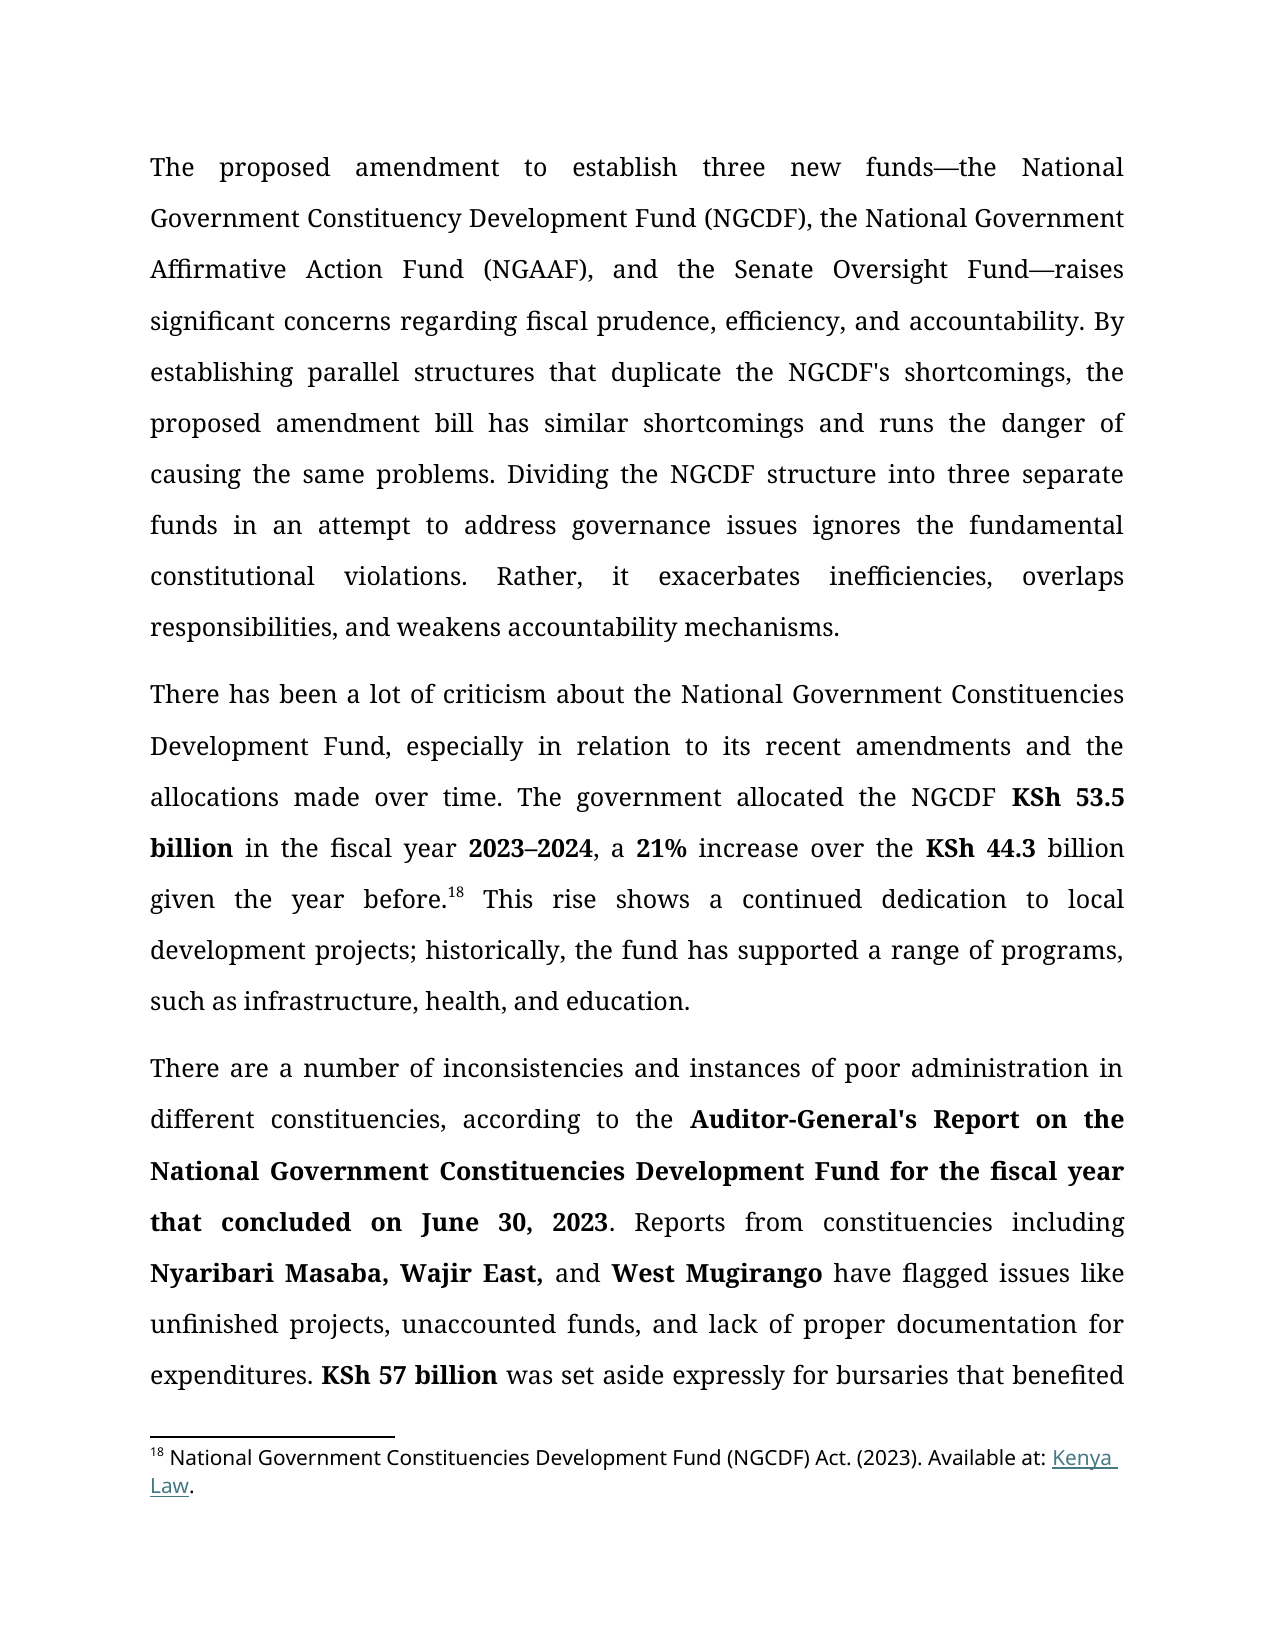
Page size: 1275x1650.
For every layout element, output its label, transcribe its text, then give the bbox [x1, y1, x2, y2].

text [150, 1051, 1125, 1391]
text The proposed amendment to establish three new funds—the National Government Constituency Development Fund (NGCDF), the National Government Affirmative Action Fund (NGAAF), and the Senate Oversight Fund—raises significant concerns regarding fiscal prudence, efficiency, and accountability. By establishing parallel structures that duplicate the NGCDF's shortcomings, the proposed amendment bill has similar shortcomings and runs the danger of causing the same problems. Dividing the NGCDF structure into three separate funds in an attempt to address governance issues ignores the fundamental constitutional violations. Rather, it exacerbates inefficiencies, overlaps responsibilities, and weakens accountability mechanisms. [150, 150, 1125, 643]
text There has been a lot of criticism about the National Government Constituencies Development Fund, especially in relation to its recent amendments and the allocations made over time. The government allocated the NGCDF KSh 53.5 billion in the fiscal year 2023–2024, a 21% increase over the KSh 44.3 billion given the year before. This rise shows a continued dedication to local development projects; historically, the fund has supported a range of programs, such as infrastructure, health, and education. [150, 677, 1125, 1017]
